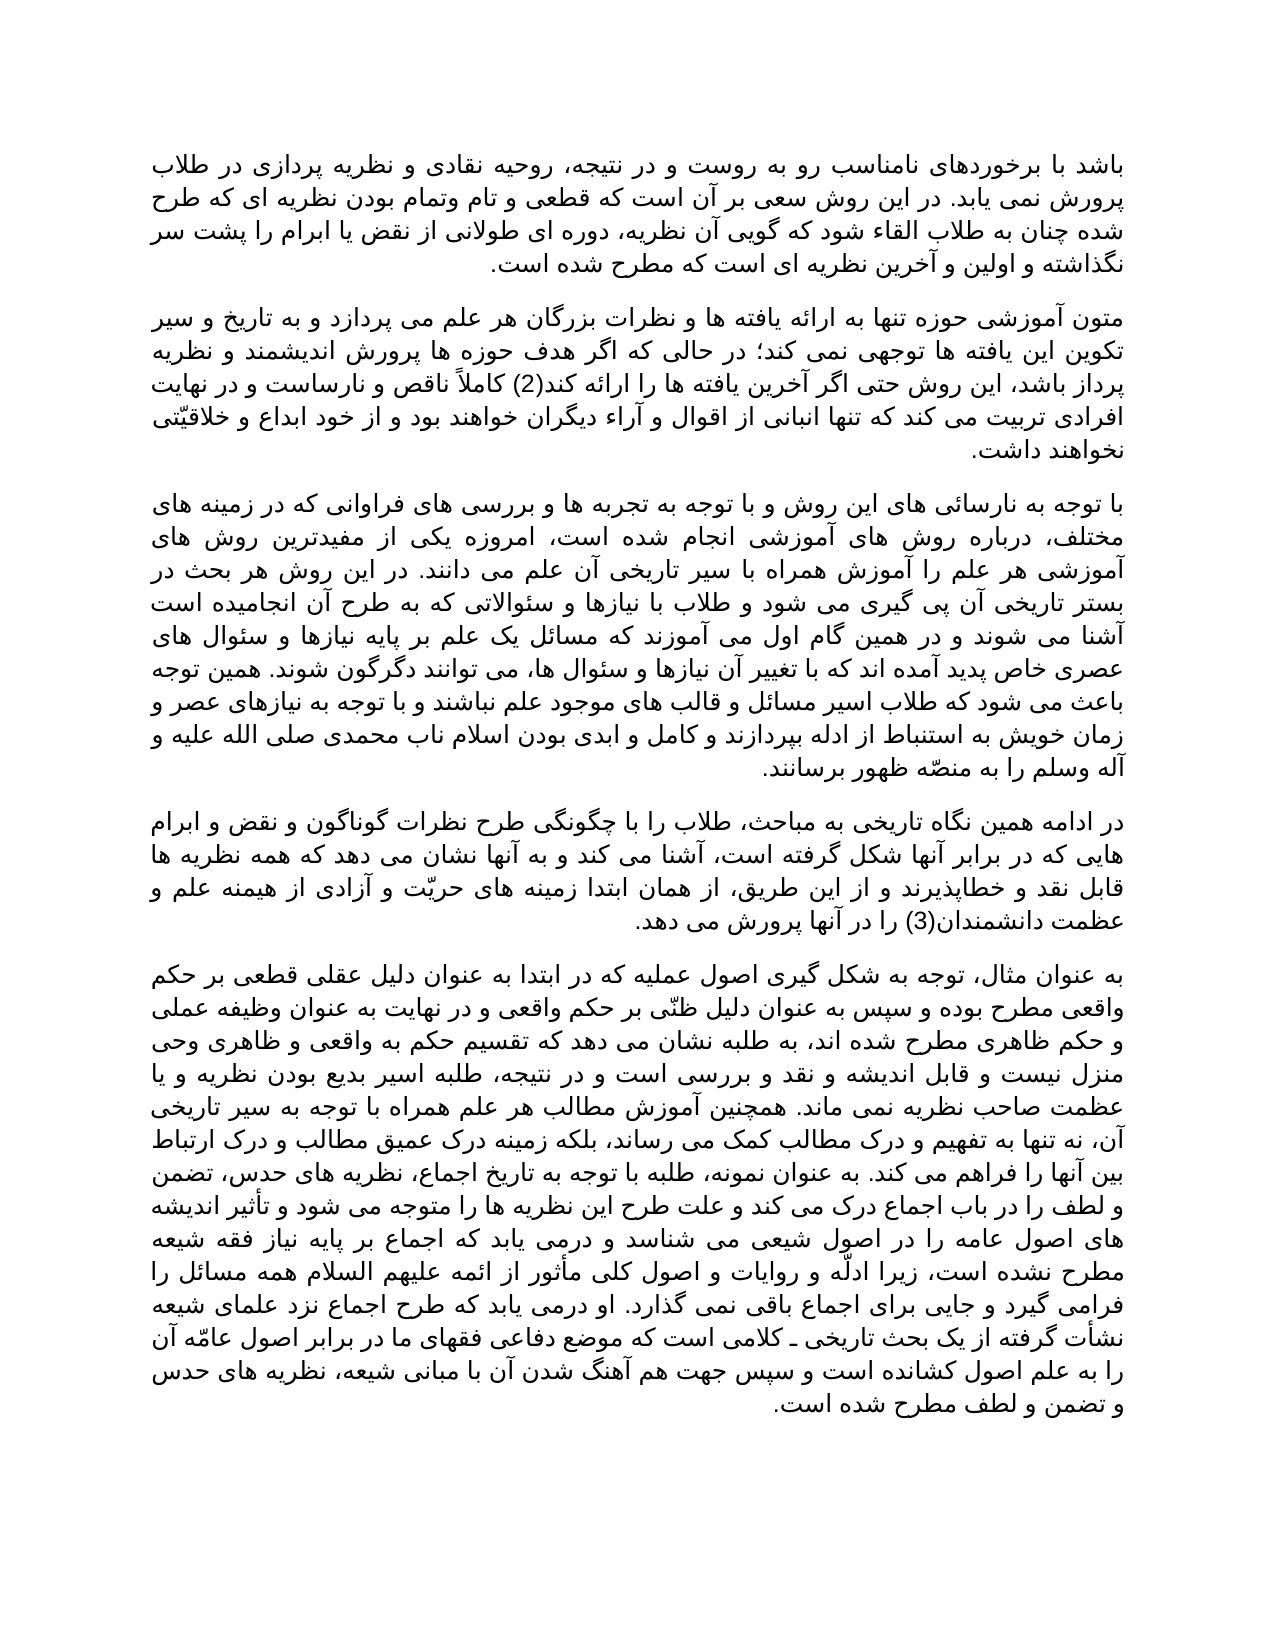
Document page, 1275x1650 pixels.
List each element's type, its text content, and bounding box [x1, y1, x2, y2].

text با توجه به نارسائی های این روش و با توجه به تجربه ها و بررسی های فراوانی که در زمینه های مختلف، درباره روش های آموزشی انجام شده است، امروزه یکی از مفیدترین روش های آموزشی هر علم را آموزش همراه با سیر تاریخی آن علم می دانند. در این روش هر بحث در بستر تاریخی آن پی گیری می شود و طلاب با نیازها و سئوالاتی که به طرح آن انجامیده است آشنا می شوند و در همین گام اول می آموزند که مسائل یک علم بر پایه نیازها و سئوال های عصری خاص پدید آمده اند که با تغییر آن نیازها و سئوال ها، می توانند دگرگون شوند. همین توجه باعث می شود که طلاب اسیر مسائل و قالب های موجود علم نباشند و با توجه به نیازهای عصر و زمان خویش به استنباط از ادله بپردازند و کامل و ابدی بودن اسلام ناب محمدی صلی الله علیه و آله وسلم را به منصّه ظهور برسانند. [150, 489, 1125, 782]
text به عنوان مثال، توجه به شکل گیری اصول عملیه که در ابتدا به عنوان دلیل عقلی قطعی بر حکم واقعی مطرح بوده و سپس به عنوان دلیل ظنّی بر حکم واقعی و در نهایت به عنوان وظیفه عملی و حکم ظاهری مطرح شده اند، به طلبه نشان می دهد که تقسیم حکم به واقعی و ظاهری وحی منزل نیست و قابل اندیشه و نقد و بررسی است و در نتیجه، طلبه اسیر بدیع بودن نظریه و یا عظمت صاحب نظریه نمی ماند. همچنین آموزش مطالب هر علم همراه با توجه به سیر تاریخی آن، نه تنها به تفهیم و درک مطالب کمک می رساند، بلکه زمینه درک عمیق مطالب و درک ارتباط بین آنها را فراهم می کند. به عنوان نمونه، طلبه با توجه به تاریخ اجماع، نظریه های حدس، تضمن و لطف را در باب اجماع درک می کند و علت طرح این نظریه ها را متوجه می شود و تأثیر اندیشه های اصول عامه را در اصول شیعی می شناسد و درمی یابد که اجماع بر پایه نیاز فقه شیعه مطرح نشده است، زیرا ادلّه و روایات و اصول کلی مأثور از ائمه علیهم السلام همه مسائل را فرامی گیرد و جایی برای اجماع باقی نمی گذارد. او درمی یابد که طرح اجماع نزد علمای شیعه نشأت گرفته از یک بحث تاریخی ـ کلامی است که موضع دفاعی فقهای ما در برابر اصول عامّه آن را به علم اصول کشانده است و سپس جهت هم آهنگ شدن آن با مبانی شیعه، نظریه های حدس و تضمن و لطف مطرح شده است. [150, 960, 1125, 1418]
text در ادامه همین نگاه تاریخی به مباحث، طلاب را با چگونگی طرح نظرات گوناگون و نقض و ابرام هایی که در برابر آنها شکل گرفته است، آشنا می کند و به آنها نشان می دهد که همه نظریه ها قابل نقد و خطاپذیرند و از این طریق، از همان ابتدا زمینه های حریّت و آزادی از هیمنه علم و عظمت دانشمندان(3) را در آنها پرورش می دهد. [150, 807, 1125, 935]
text متون آموزشی حوزه تنها به ارائه یافته ها و نظرات بزرگان هر علم می پردازد و به تاریخ و سیر تکوین این یافته ها توجهی نمی کند؛ در حالی که اگر هدف حوزه ها پرورش اندیشمند و نظریه پرداز باشد، این روش حتی اگر آخرین یافته ها را ارائه کند(2) کاملاً ناقص و نارساست و در نهایت افرادی تربیت می کند که تنها انبانی از اقوال و آراء دیگران خواهند بود و از خود ابداع و خلاقیّتی نخواهند داشت. [150, 303, 1125, 464]
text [150, 150, 1125, 278]
